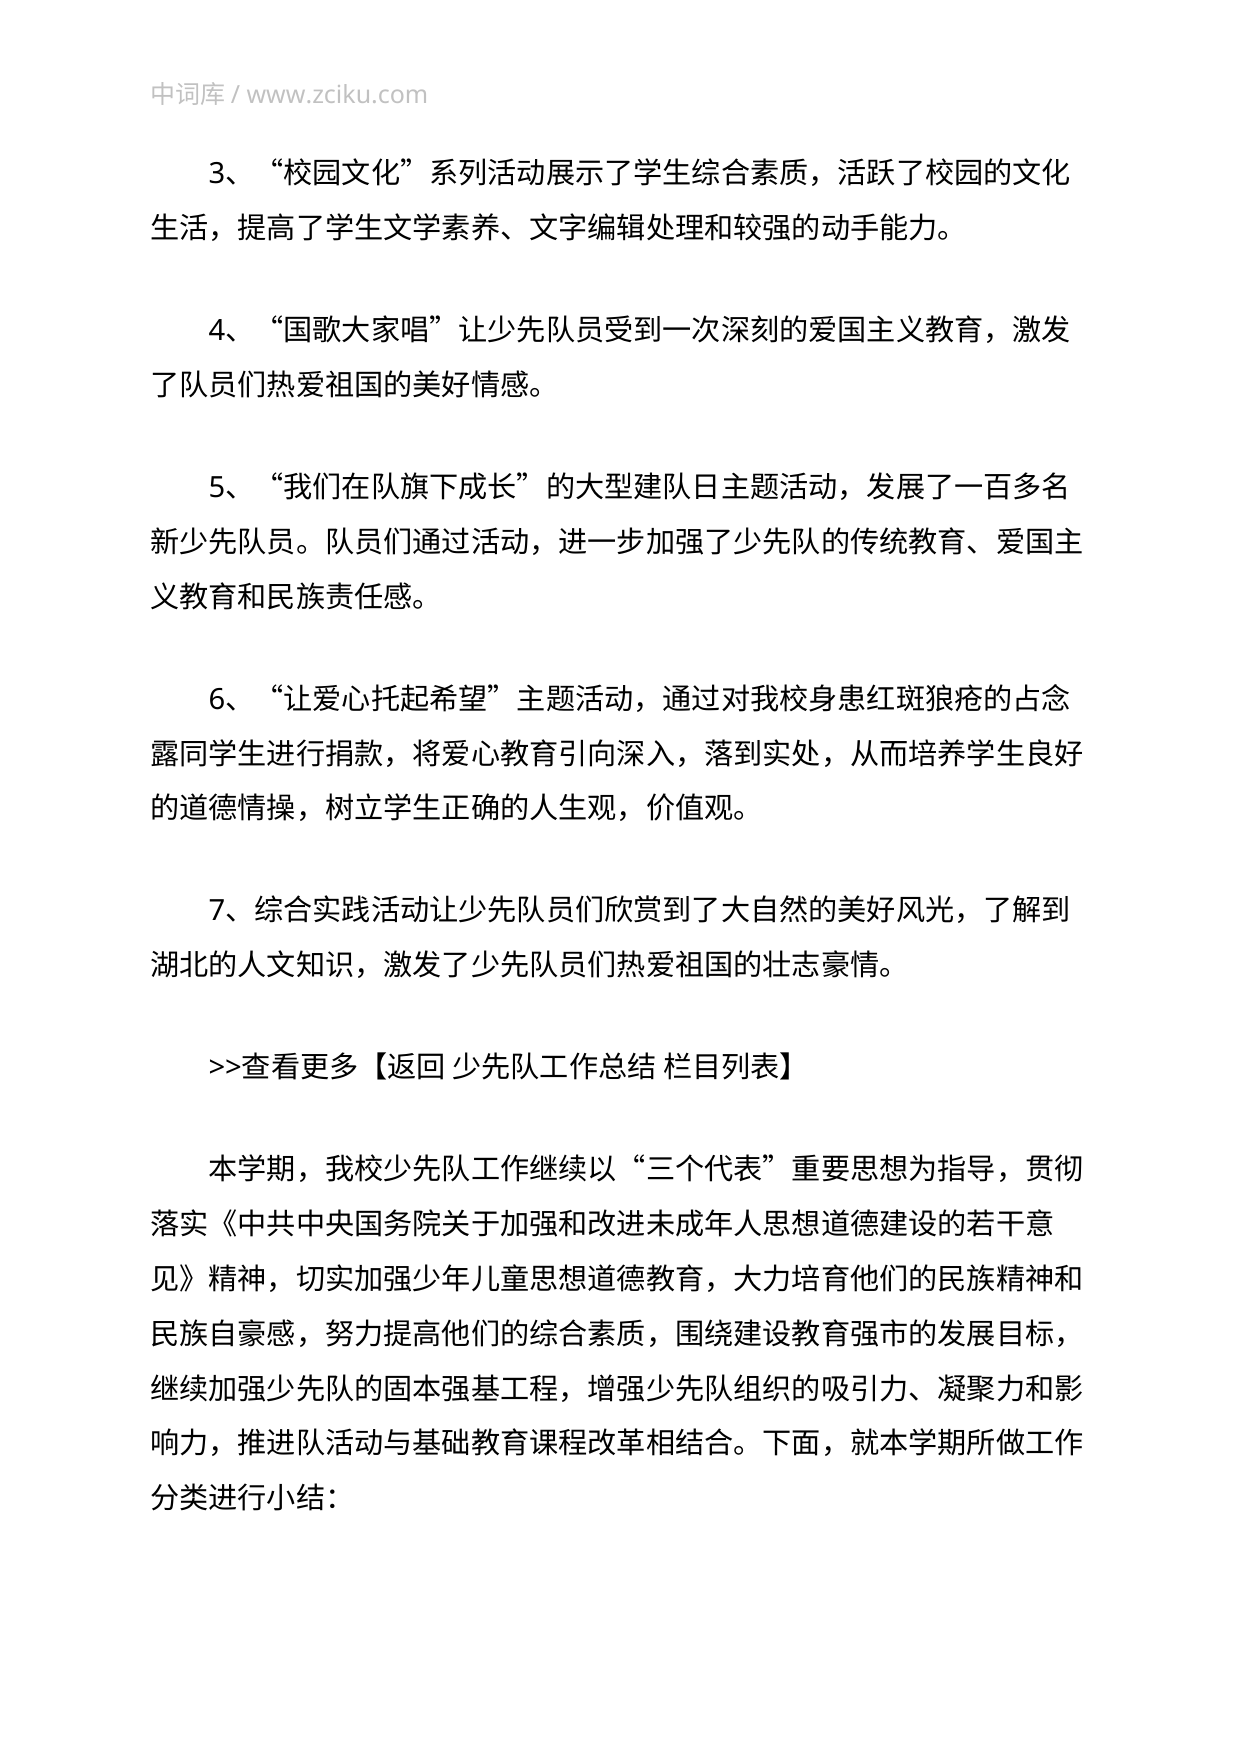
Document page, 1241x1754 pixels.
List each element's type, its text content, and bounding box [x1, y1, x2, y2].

text 5、“我们在队旗下成长”的大型建队日主题活动，发展了一百多名新少先队员。队员们通过活动，进一步加强了少先队的传统教育、爱国主义教育和民族责任感。 [150, 463, 1090, 616]
text 本学期，我校少先队工作继续以“三个代表”重要思想为指导，贯彻落实《中共中央国务院关于加强和改进未成年人思想道德建设的若干意见》精神，切实加强少年儿童思想道德教育，大力培育他们的民族精神和民族自豪感，努力提高他们的综合素质，围绕建设教育强市的发展目标，继续加强少先队的固本强基工程，增强少先队组织的吸引力、凝聚力和影响力，推进队活动与基础教育课程改革相结合。下面，就本学期所做工作分类进行小结： [150, 1146, 1090, 1517]
text 3、“校园文化”系列活动展示了学生综合素质，活跃了校园的文化生活，提高了学生文学素养、文字编辑处理和较强的动手能力。 [150, 150, 1090, 247]
text 6、“让爱心托起希望”主题活动，通过对我校身患红斑狼疮的占念露同学生进行捐款，将爱心教育引向深入，落到实处，从而培养学生良好的道德情操，树立学生正确的人生观，价值观。 [150, 675, 1090, 827]
text >>查看更多【返回 少先队工作总结 栏目列表】 [150, 1044, 1090, 1086]
text 4、“国歌大家唱”让少先队员受到一次深刻的爱国主义教育，激发了队员们热爱祖国的美好情感。 [150, 307, 1090, 404]
text 7、综合实践活动让少先队员们欣赏到了大自然的美好风光，了解到湖北的人文知识，激发了少先队员们热爱祖国的壮志豪情。 [150, 887, 1090, 984]
